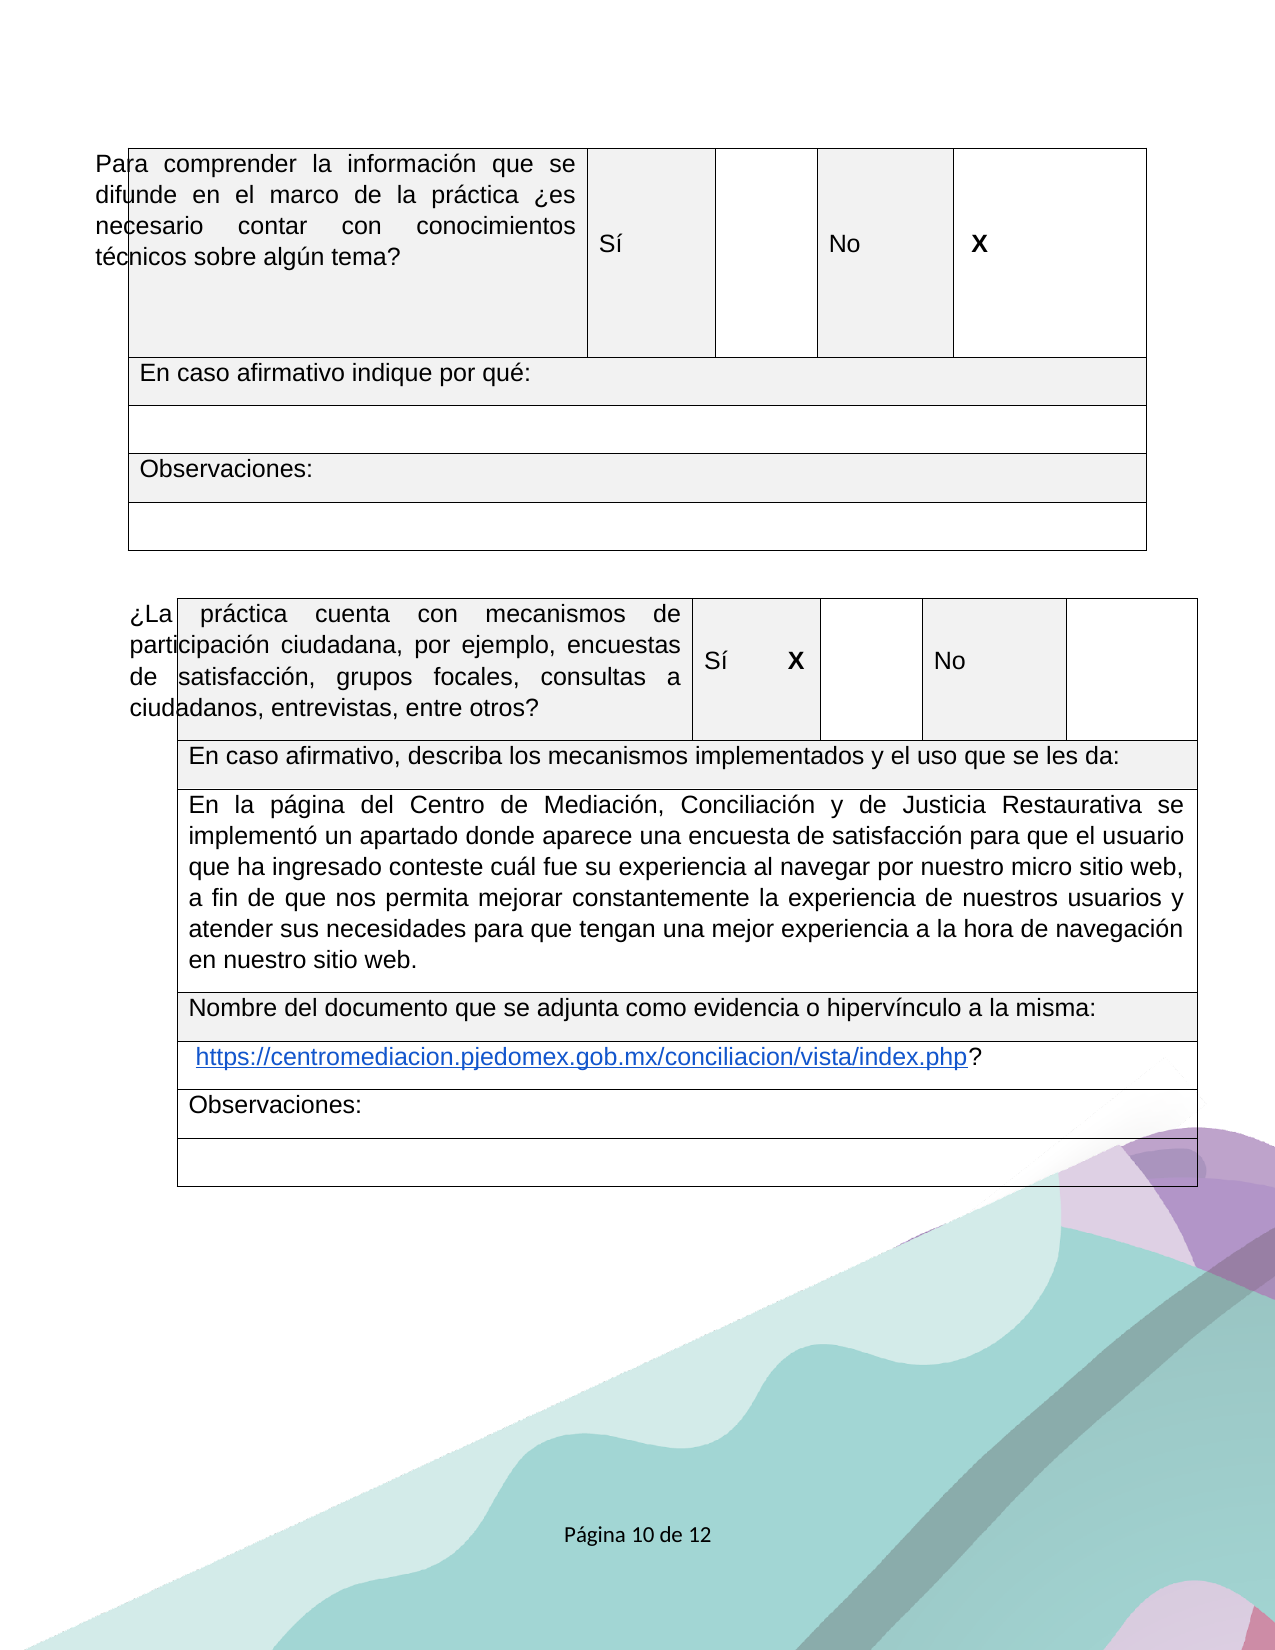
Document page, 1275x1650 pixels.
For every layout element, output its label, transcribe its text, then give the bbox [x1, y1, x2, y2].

table_header [1067, 599, 1197, 740]
table_header Para comprender la información que se difunde en el marco de la práctica ¿es necesario contar con conocimientos técnicos sobre algún tema? [129, 149, 587, 357]
table_cell En la página del Centro de Mediación, Conciliación y de Justicia Restaurativa se implementó un apartado donde aparece una encuesta de satisfacción para que el usuario que ha ingresado conteste cuál fue su experiencia al navegar por nuestro micro sitio web, a fin de que nos permita mejorar constantemente la experiencia de nuestros usuarios y atender sus necesidades para que tengan una mejor experiencia a la hora de navegación en nuestro sitio web. [178, 790, 1197, 992]
table_cell En caso afirmativo indique por qué: [129, 358, 1146, 405]
table_cell [129, 503, 1146, 549]
table_header No [923, 599, 1066, 740]
table_header ¿La práctica cuenta con mecanismos de participación ciudadana, por ejemplo, encuestas de satisfacción, grupos focales, consultas a ciudadanos, entrevistas, entre otros? [178, 599, 692, 740]
table_header No [818, 149, 953, 357]
table_header [716, 149, 817, 357]
table_cell Observaciones: [178, 1090, 1197, 1138]
picture [2, 0, 1275, 1650]
table_header X [821, 599, 922, 740]
table_header X [954, 149, 1146, 357]
table_header Sí [693, 599, 820, 740]
table_cell En caso afirmativo, describa los mecanismos implementados y el uso que se les da: [178, 741, 1197, 788]
table_cell [178, 1139, 1197, 1186]
table_cell Nombre del documento que se adjunta como evidencia o hipervínculo a la misma: [178, 993, 1197, 1041]
table_cell Observaciones: [129, 454, 1146, 502]
table_cell https://centromediacion.pjedomex.gob.mx/conciliacion/vista/index.php? [178, 1042, 1197, 1089]
table_cell [129, 406, 1146, 453]
table_header Sí [588, 149, 715, 357]
